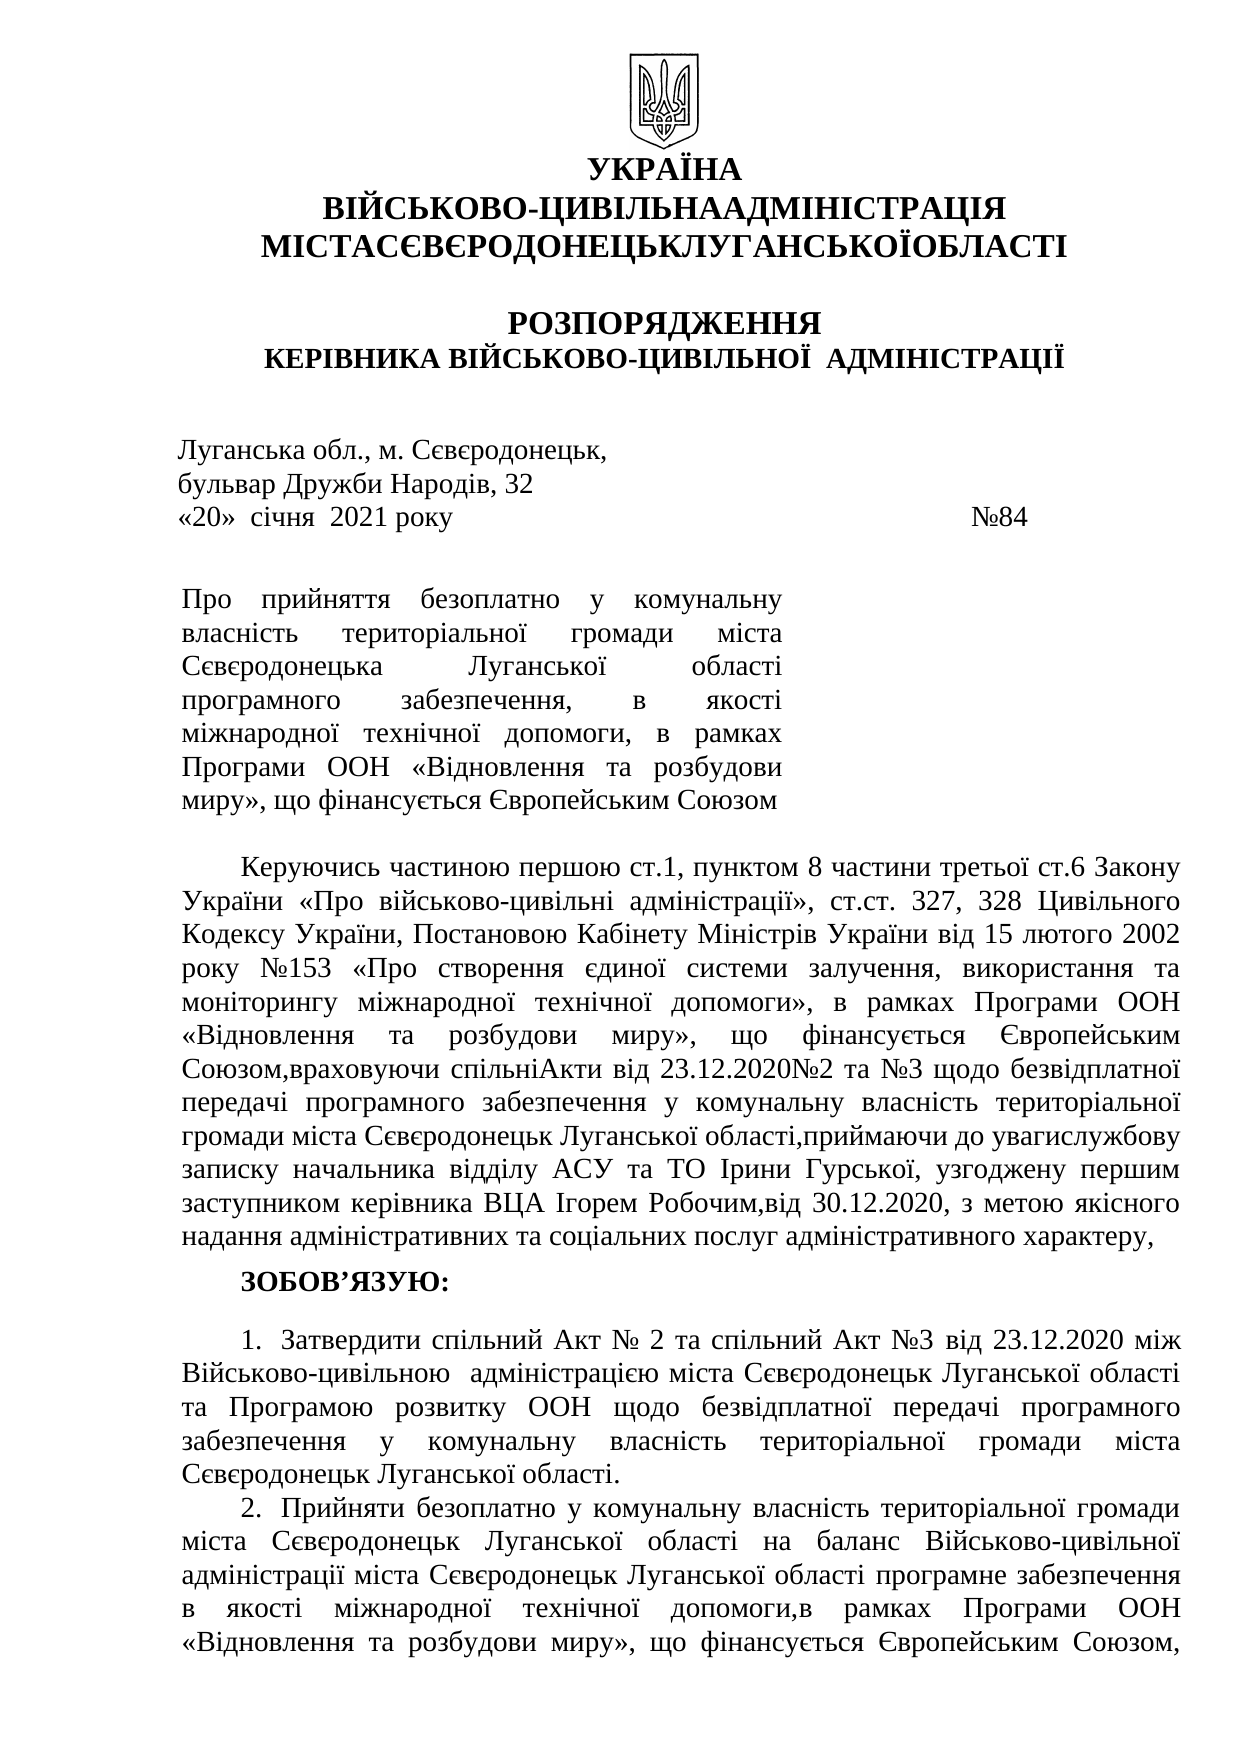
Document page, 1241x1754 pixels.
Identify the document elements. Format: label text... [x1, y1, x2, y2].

title РОЗПОРЯДЖЕННЯ [177, 303, 1152, 341]
subtitle Луганська обл., м. Сєвєродонецьк, [177, 432, 1152, 466]
text МІСТАСЄВЄРОДОНЕЦЬКЛУГАНСЬКОЇОБЛАСТІ [177, 226, 1152, 265]
text ВІЙСЬКОВО-ЦИВІЛЬНААДМІНІСТРАЦІЯ [177, 188, 1152, 226]
text бульвар Дружби Народів, 32 [177, 466, 1152, 499]
text «20» січня 2021 року №84 [177, 499, 1152, 533]
text ЗОБОВ’ЯЗУЮ: [181, 1264, 1181, 1298]
list Затвердити спільний Акт № 2 та спільний Акт №3 від 23.12.2020 між Військово-цивільною адміністрацією міста Сєвєродонецьк Луганської області та Програмою розвитку ООН щодо безвідплатної передачі програмного забезпечення у комунальну власність територіальної громади міста Сєвєродонецьк Луганської області. [181, 1322, 1181, 1490]
text КЕРІВНИКА ВІЙСЬКОВО-ЦИВІЛЬНОЇ АДМІНІСТРАЦІЇ [177, 341, 1152, 375]
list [181, 1490, 1181, 1657]
text Про прийняття безоплатно у комунальну власність територіальної громади міста Сєвєродонецька Луганської області програмного забезпечення, в якості міжнародної технічної допомоги, в рамках Програми ООН «Відновлення та розбудови миру», що фінансується Європейським Союзом [181, 581, 783, 816]
text Керуючись частиною першою ст.1, пунктом 8 частини третьої ст.6 Закону України «Про військово-цивільні адміністрації», ст.ст. 327, 328 Цивільного Кодексу України, Постановою Кабінету Міністрів України від 15 лютого 2002 року №153 «Про створення єдиної системи залучення, використання та моніторингу міжнародної технічної допомоги», в рамках Програми ООН «Відновлення та розбудови миру», що фінансується Європейським Союзом,враховуючи спільніАкти від 23.12.2020№2 та №3 щодо безвідплатної передачі програмного забезпечення у комунальну власність територіальної громади міста Сєвєродонецьк Луганської області,приймаючи до увагислужбову записку начальника відділу АСУ та ТО Ірини Гурської, узгоджену першим заступником керівника ВЦА Ігорем Робочим,від 30.12.2020, з метою якісного надання адміністративних та соціальних послуг адміністративного характеру, [181, 849, 1181, 1252]
text УКРАЇНА [177, 150, 1152, 188]
